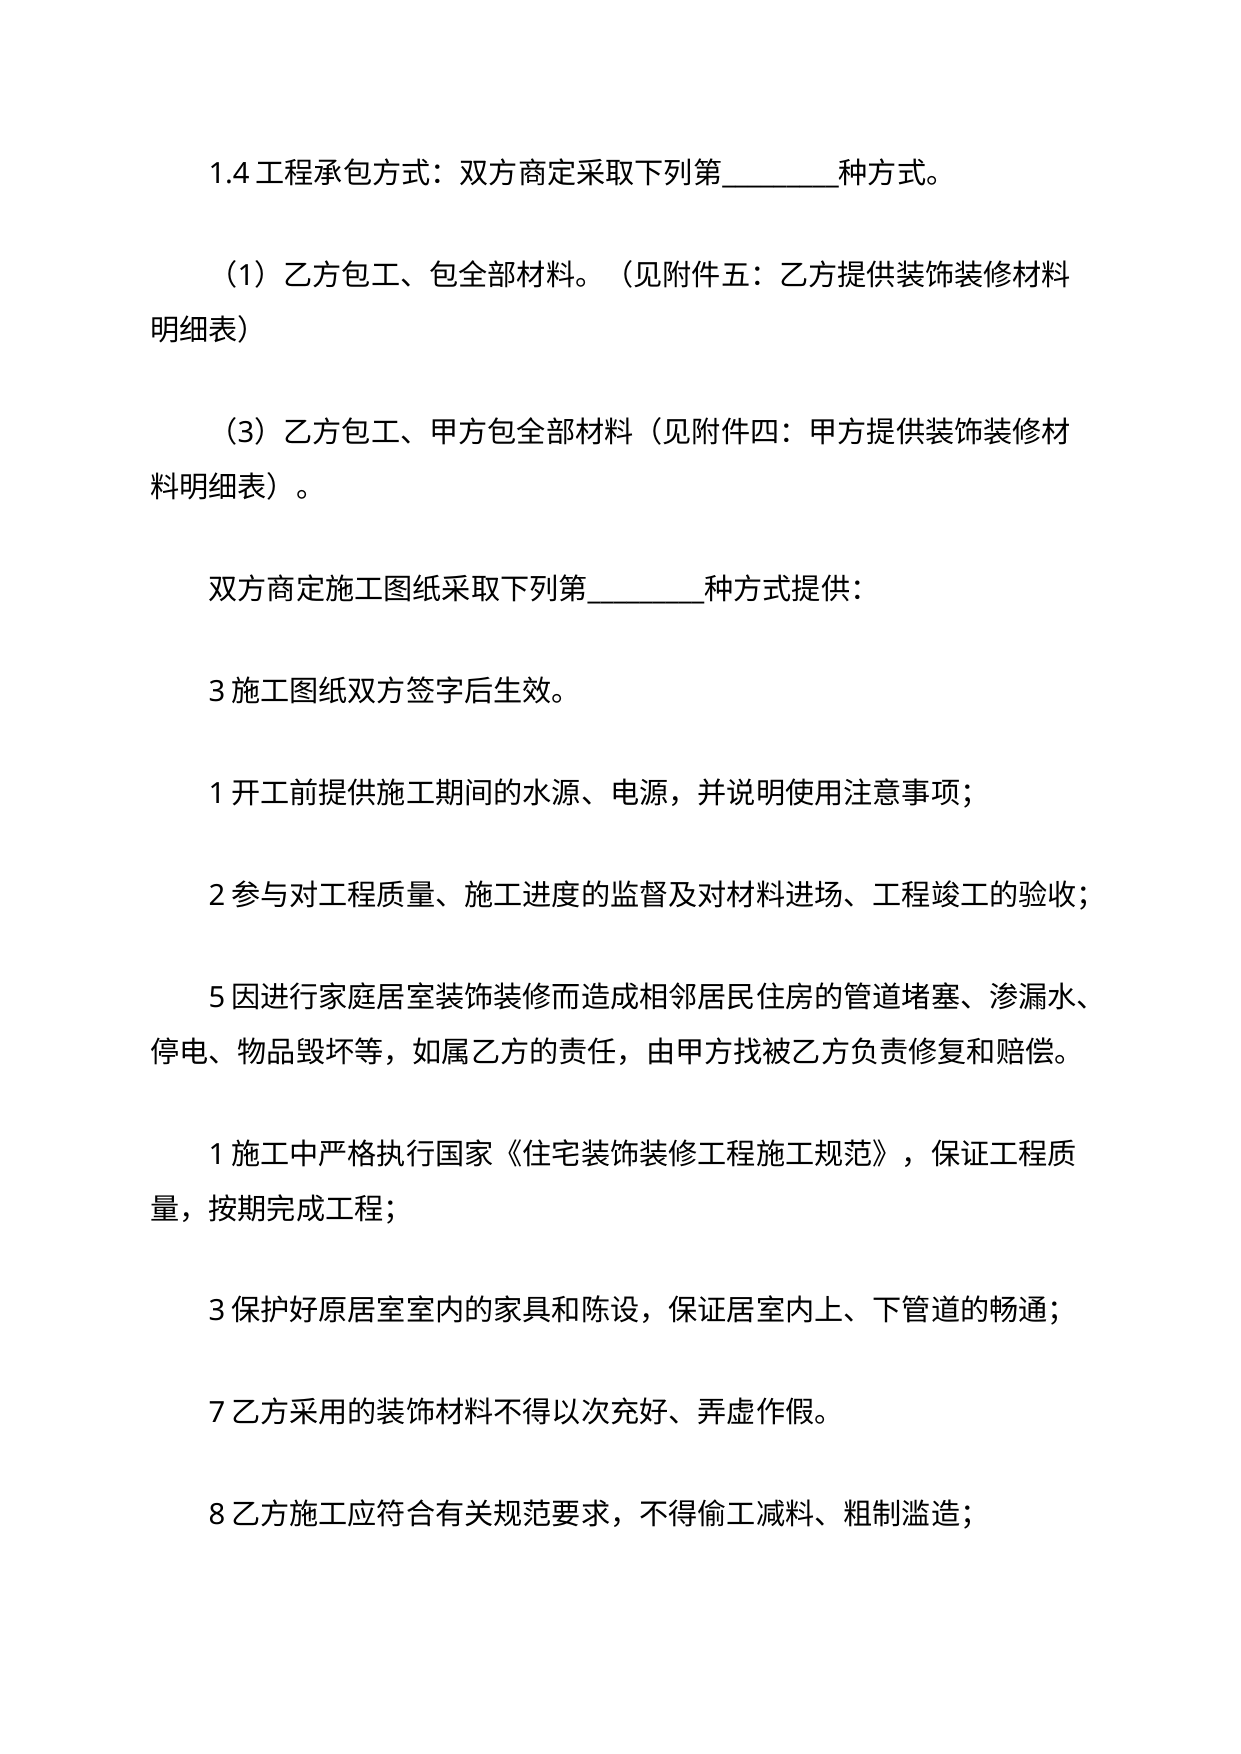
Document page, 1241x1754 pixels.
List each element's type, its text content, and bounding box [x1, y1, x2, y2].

text 8乙方施工应符合有关规范要求，不得偷工减料、粗制滥造； [150, 1491, 1090, 1533]
text 1施工中严格执行国家《住宅装饰装修工程施工规范》，保证工程质量，按期完成工程； [150, 1130, 1090, 1227]
text 7乙方采用的装饰材料不得以次充好、弄虚作假。 [150, 1389, 1090, 1431]
text 3施工图纸双方签字后生效。 [150, 667, 1090, 710]
text 3保护好原居室室内的家具和陈设，保证居室内上、下管道的畅通； [150, 1287, 1090, 1329]
text 5因进行家庭居室装饰装修而造成相邻居民住房的管道堵塞、渗漏水、停电、物品毁坏等，如属乙方的责任，由甲方找被乙方负责修复和赔偿。 [150, 973, 1090, 1071]
text （3）乙方包工、甲方包全部材料（见附件四：甲方提供装饰装修材料明细表）。 [150, 409, 1090, 506]
text 1开工前提供施工期间的水源、电源，并说明使用注意事项； [150, 769, 1090, 812]
text 双方商定施工图纸采取下列第_________种方式提供： [150, 566, 1090, 608]
text （1）乙方包工、包全部材料。（见附件五：乙方提供装饰装修材料明细表） [150, 252, 1090, 349]
text 2参与对工程质量、施工进度的监督及对材料进场、工程竣工的验收； [150, 871, 1090, 914]
text 1.4工程承包方式：双方商定采取下列第_________种方式。 [150, 150, 1090, 192]
